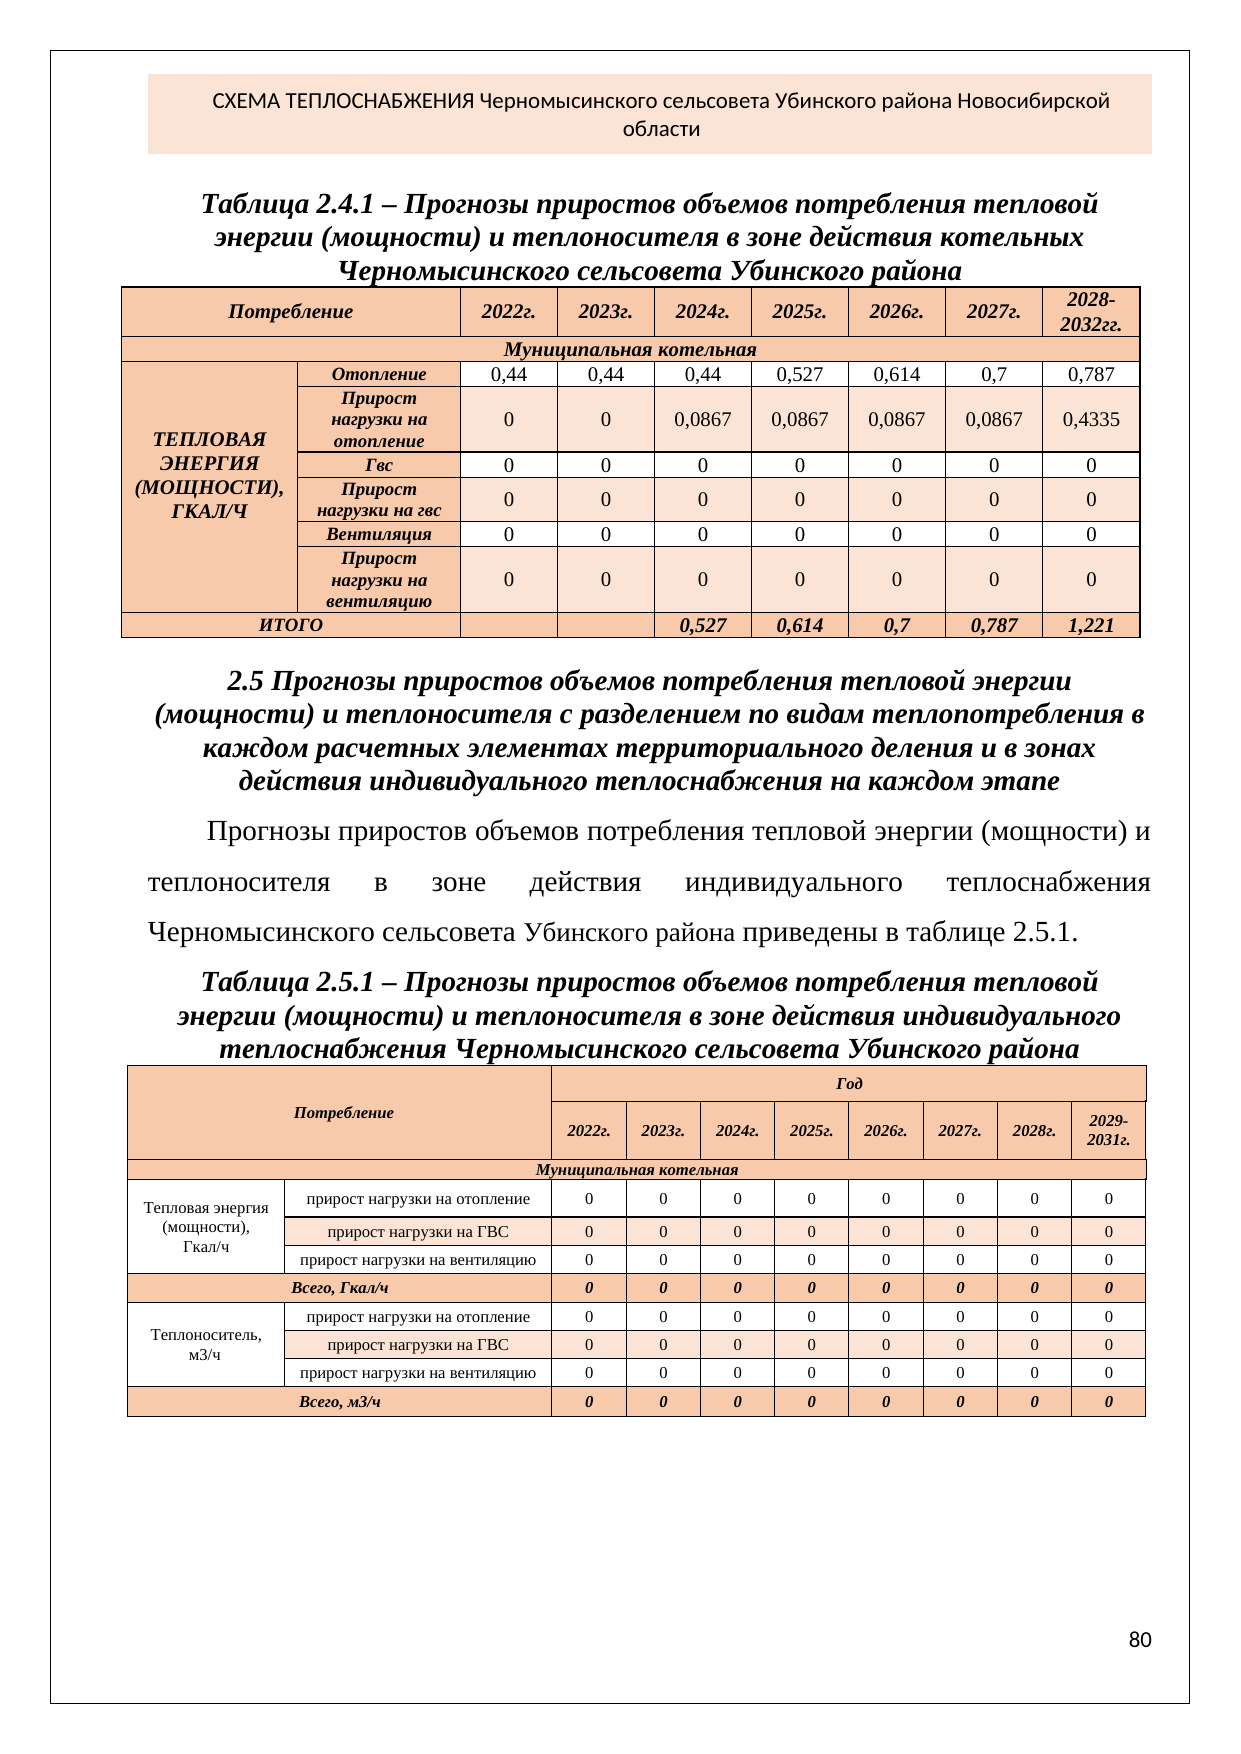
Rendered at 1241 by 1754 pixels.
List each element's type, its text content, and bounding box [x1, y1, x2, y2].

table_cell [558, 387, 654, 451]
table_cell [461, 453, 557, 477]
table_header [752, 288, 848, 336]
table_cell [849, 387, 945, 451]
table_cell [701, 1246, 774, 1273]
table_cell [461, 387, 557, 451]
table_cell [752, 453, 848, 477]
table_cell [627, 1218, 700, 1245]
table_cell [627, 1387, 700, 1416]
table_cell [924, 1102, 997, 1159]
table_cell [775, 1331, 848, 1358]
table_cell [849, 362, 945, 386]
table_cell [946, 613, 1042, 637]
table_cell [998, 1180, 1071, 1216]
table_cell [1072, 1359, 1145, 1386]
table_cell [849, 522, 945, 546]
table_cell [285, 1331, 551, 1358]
text Таблица 2.5.1 – Прогнозы приростов объемов потребления тепловой энергии (мощности) и теплоносителя в зоне действия индивидуального теплоснабжения Черномысинского сельсовета Убинского района [148, 964, 1152, 1065]
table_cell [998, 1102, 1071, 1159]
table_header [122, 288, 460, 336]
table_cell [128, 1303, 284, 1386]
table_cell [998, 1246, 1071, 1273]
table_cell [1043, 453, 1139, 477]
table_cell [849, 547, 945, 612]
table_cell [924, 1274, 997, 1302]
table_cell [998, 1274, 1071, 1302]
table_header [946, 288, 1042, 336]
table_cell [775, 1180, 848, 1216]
text Прогнозы приростов объемов потребления тепловой энергии (мощности) и теплоносителя в зоне действия индивидуального теплоснабжения Черномысинского сельсовета Убинского района приведены в таблице 2.5.1. [148, 813, 1152, 948]
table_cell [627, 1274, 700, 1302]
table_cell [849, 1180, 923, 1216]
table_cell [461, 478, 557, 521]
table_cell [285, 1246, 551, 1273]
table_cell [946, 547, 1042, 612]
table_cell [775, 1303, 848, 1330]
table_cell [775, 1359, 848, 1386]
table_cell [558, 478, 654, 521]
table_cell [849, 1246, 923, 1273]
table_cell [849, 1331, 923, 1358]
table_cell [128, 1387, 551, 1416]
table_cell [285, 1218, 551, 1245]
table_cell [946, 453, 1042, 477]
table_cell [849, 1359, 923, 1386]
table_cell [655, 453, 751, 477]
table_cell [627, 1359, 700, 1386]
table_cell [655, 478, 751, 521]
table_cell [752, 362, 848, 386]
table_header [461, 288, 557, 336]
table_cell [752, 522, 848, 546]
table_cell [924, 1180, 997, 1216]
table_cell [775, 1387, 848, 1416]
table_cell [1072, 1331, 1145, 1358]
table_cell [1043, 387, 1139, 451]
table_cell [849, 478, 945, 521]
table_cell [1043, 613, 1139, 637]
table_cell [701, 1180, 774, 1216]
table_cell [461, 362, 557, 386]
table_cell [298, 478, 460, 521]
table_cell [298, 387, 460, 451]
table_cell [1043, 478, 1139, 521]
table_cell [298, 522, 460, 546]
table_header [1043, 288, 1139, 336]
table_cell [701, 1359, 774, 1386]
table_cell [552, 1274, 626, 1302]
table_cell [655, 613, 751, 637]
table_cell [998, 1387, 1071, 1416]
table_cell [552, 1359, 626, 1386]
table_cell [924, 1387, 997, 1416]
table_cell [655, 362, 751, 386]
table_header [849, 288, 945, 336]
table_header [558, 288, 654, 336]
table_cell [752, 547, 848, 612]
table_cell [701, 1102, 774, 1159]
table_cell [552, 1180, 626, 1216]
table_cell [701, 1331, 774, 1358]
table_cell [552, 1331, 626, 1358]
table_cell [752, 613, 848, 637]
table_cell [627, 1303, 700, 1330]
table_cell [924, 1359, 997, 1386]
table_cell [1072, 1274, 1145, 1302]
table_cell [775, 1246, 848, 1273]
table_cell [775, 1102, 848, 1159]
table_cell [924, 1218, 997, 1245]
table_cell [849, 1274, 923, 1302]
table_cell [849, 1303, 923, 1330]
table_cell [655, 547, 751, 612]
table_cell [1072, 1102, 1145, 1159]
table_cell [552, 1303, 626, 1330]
text Таблица 2.4.1 – Прогнозы приростов объемов потребления тепловой энергии (мощности) и теплоносителя в зоне действия котельных Черномысинского сельсовета Убинского района [148, 186, 1152, 286]
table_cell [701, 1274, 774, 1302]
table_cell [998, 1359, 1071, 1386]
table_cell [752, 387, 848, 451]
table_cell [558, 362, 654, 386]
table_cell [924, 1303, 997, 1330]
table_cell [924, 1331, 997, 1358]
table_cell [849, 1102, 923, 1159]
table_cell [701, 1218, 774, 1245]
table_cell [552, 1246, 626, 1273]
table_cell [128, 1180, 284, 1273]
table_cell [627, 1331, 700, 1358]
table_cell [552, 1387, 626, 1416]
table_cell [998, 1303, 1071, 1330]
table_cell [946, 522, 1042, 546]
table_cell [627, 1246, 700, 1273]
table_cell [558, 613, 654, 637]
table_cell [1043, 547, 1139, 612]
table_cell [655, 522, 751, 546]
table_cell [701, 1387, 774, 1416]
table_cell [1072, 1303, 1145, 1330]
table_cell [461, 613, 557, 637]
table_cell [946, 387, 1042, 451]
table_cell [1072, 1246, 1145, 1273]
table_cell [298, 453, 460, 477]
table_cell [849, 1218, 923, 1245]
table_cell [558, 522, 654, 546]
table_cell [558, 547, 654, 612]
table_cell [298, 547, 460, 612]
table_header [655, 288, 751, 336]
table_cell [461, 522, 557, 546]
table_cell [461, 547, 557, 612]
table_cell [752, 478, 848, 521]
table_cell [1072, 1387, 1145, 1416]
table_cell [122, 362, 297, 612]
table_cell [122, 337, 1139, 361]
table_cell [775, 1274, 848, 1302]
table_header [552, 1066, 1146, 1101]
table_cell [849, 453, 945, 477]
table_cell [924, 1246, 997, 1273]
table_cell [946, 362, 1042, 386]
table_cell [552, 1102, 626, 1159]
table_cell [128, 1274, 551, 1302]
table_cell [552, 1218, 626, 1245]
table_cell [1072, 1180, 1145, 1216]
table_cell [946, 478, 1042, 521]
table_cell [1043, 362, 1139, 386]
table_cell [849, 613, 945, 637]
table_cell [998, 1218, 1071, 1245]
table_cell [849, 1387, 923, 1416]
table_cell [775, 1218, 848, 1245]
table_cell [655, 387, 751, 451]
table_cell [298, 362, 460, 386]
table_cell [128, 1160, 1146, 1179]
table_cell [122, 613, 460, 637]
text 2.5 Прогнозы приростов объемов потребления тепловой энергии (мощности) и теплоносителя с разделением по видам теплопотребления в каждом расчетных элементах территориального деления и в зонах действия индивидуального теплоснабжения на каждом этапе [148, 663, 1152, 797]
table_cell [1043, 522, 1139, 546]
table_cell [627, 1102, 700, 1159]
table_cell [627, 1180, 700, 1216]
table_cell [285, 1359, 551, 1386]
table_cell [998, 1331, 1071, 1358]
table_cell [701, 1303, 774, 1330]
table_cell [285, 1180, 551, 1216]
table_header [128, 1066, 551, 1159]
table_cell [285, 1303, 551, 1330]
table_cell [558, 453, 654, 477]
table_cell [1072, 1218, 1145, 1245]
